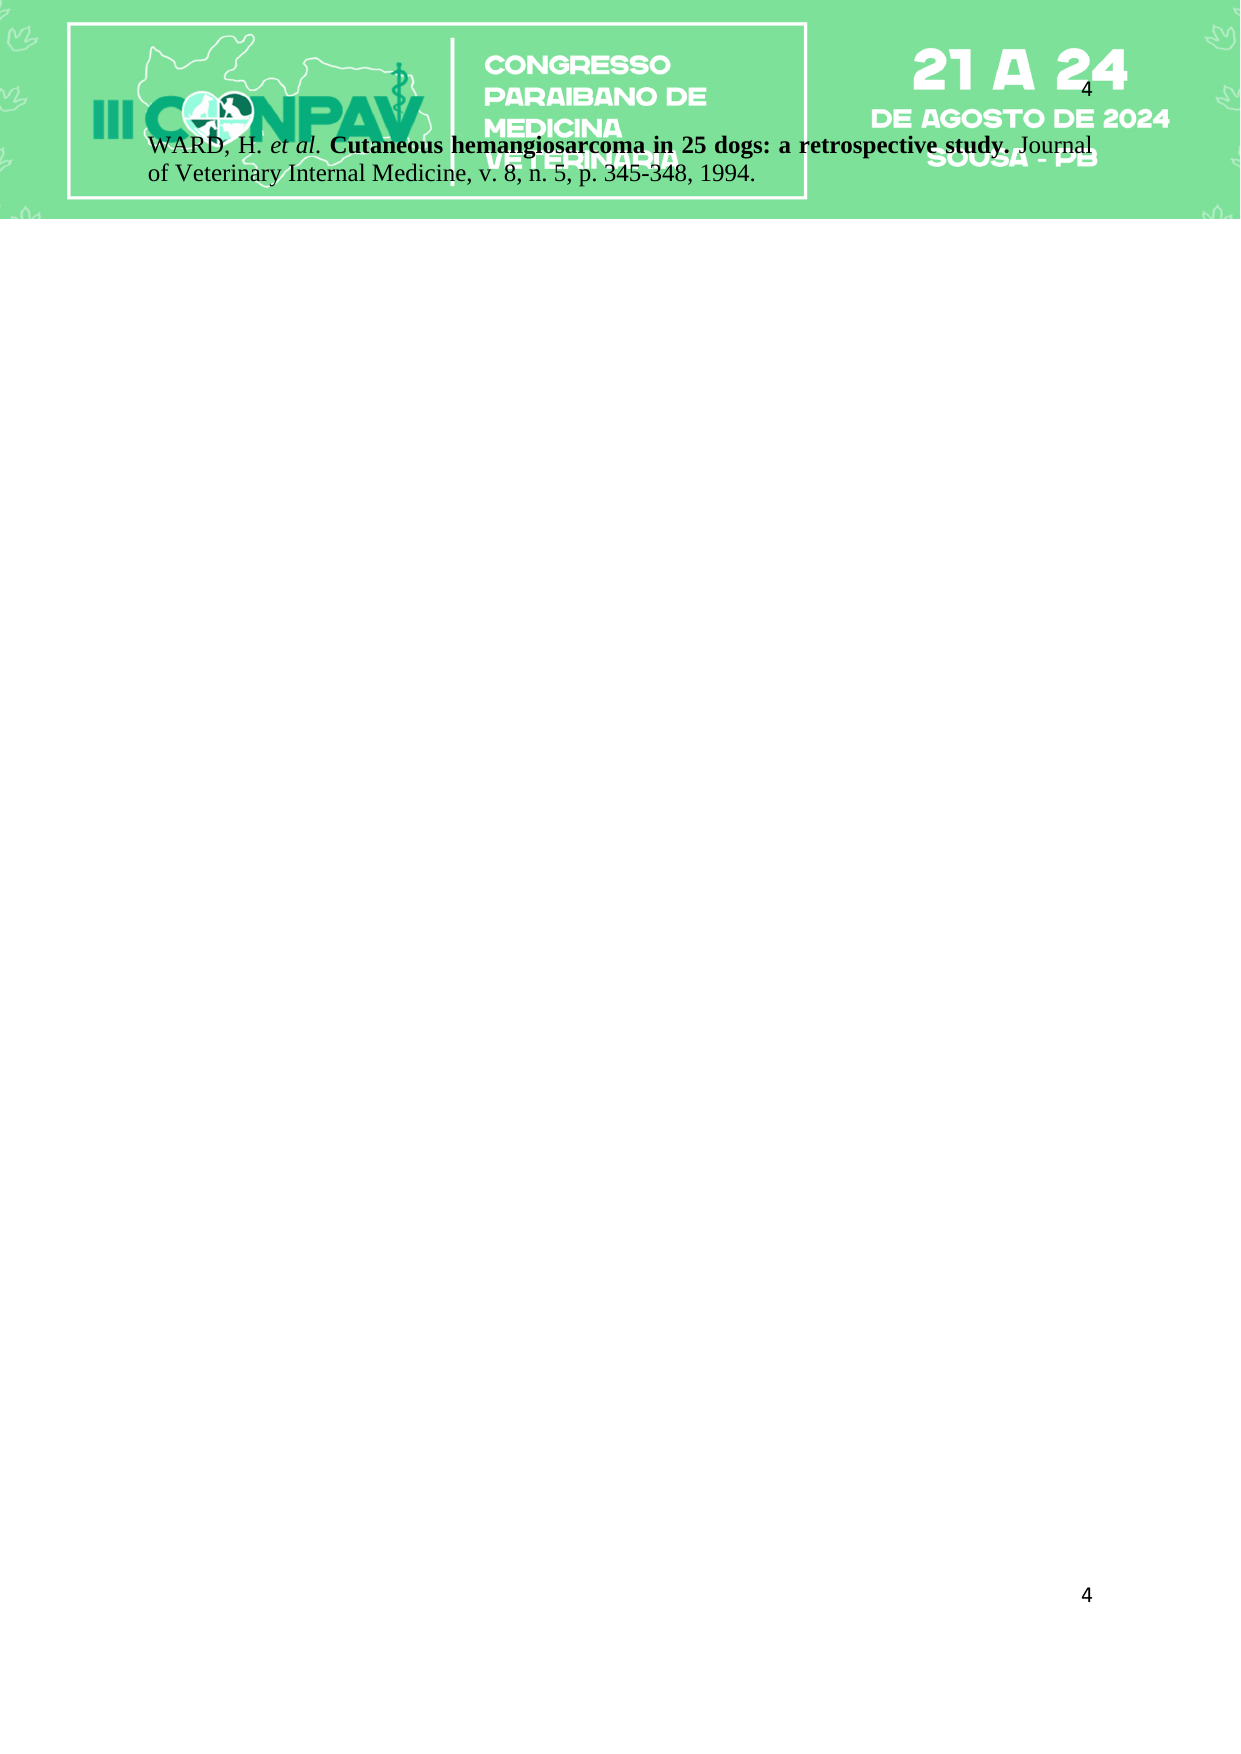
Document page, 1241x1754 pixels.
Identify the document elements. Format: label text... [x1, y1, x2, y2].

text WARD, H. et al. Cutaneous hemangiosarcoma in 25 dogs: a retrospective study. Journal of Veterinary Internal Medicine, v. 8, n. 5, p. 345-348, 1994. [148, 130, 1093, 187]
picture [0, 0, 1241, 219]
